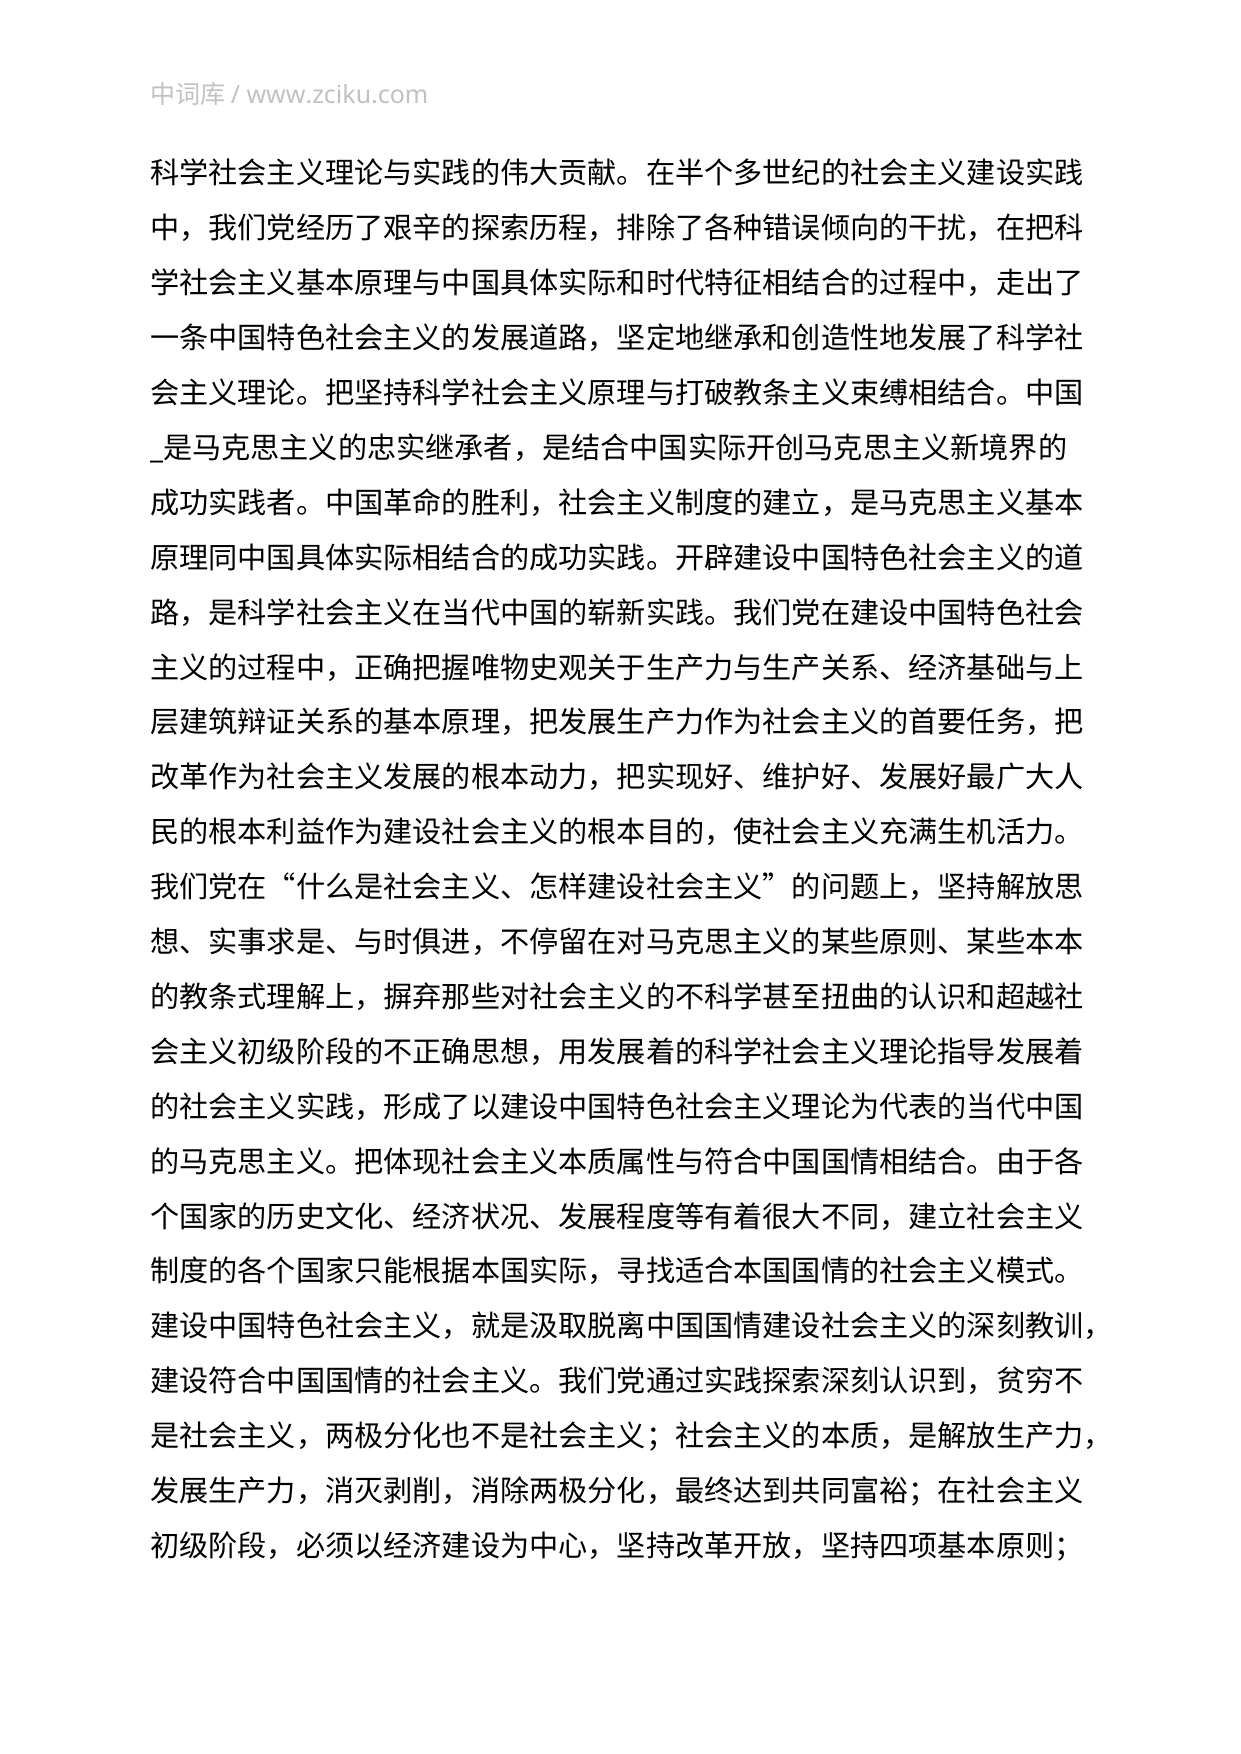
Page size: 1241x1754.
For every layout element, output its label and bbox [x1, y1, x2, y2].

text [150, 150, 1090, 1565]
